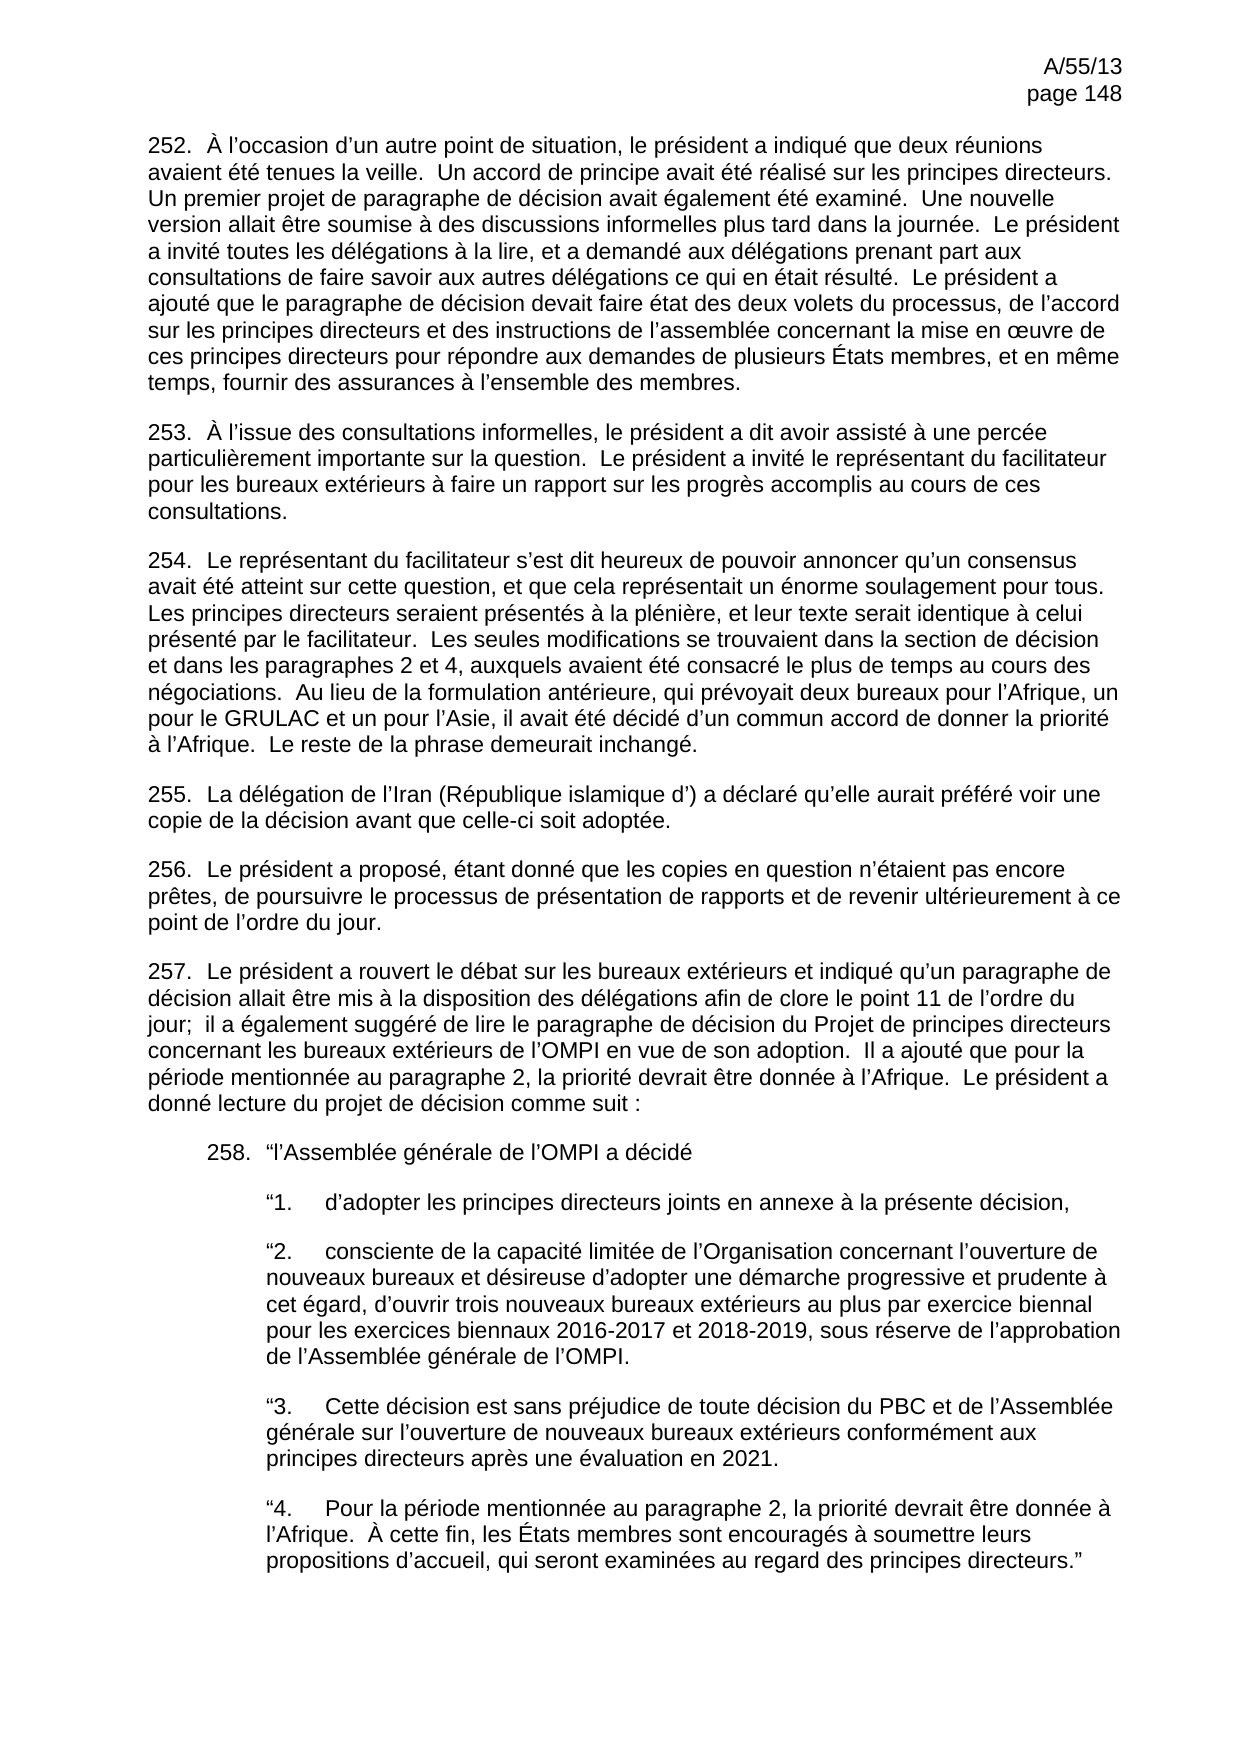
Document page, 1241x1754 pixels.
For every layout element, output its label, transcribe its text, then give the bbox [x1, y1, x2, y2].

text Le représentant du facilitateur s’est dit heureux de pouvoir annoncer qu’un consensus avait été atteint sur cette question, et que cela représentait un énorme soulagement pour tous. Les principes directeurs seraient présentés à la plénière, et leur texte serait identique à celui présenté par le facilitateur. Les seules modifications se trouvaient dans la section de décision et dans les paragraphes 2 et 4, auxquels avaient été consacré le plus de temps au cours des négociations. Au lieu de la formulation antérieure, qui prévoyait deux bureaux pour l’Afrique, un pour le GRULAC et un pour l’Asie, il avait été décidé d’un commun accord de donner la priorité à l’Afrique. Le reste de la phrase demeurait inchangé. [148, 547, 1122, 758]
text À l’occasion d’un autre point de situation, le président a indiqué que deux réunions avaient été tenues la veille. Un accord de principe avait été réalisé sur les principes directeurs. Un premier projet de paragraphe de décision avait également été examiné. Une nouvelle version allait être soumise à des discussions informelles plus tard dans la journée. Le président a invité toutes les délégations à la lire, et a demandé aux délégations prenant part aux consultations de faire savoir aux autres délégations ce qui en était résulté. Le président a ajouté que le paragraphe de décision devait faire état des deux volets du processus, de l’accord sur les principes directeurs et des instructions de l’assemblée concernant la mise en œuvre de ces principes directeurs pour répondre aux demandes de plusieurs États membres, et en même temps, fournir des assurances à l’ensemble des membres. [148, 132, 1122, 396]
text Le président a rouvert le débat sur les bureaux extérieurs et indiqué qu’un paragraphe de décision allait être mis à la disposition des délégations afin de clore le point 11 de l’ordre du jour; il a également suggéré de lire le paragraphe de décision du Projet de principes directeurs concernant les bureaux extérieurs de l’OMPI en vue de son adoption. Il a ajouté que pour la période mentionnée au paragraphe 2, la priorité devrait être donnée à l’Afrique. Le président a donné lecture du projet de décision comme suit : [148, 958, 1122, 1116]
text Le président a proposé, étant donné que les copies en question n’étaient pas encore prêtes, de poursuivre le processus de présentation de rapports et de revenir ultérieurement à ce point de l’ordre du jour. [148, 856, 1122, 935]
text À l’issue des consultations informelles, le président a dit avoir assisté à une percée particulièrement importante sur la question. Le président a invité le représentant du facilitateur pour les bureaux extérieurs à faire un rapport sur les progrès accomplis au cours de ces consultations. [148, 419, 1122, 524]
text La délégation de l’Iran (République islamique d’) a déclaré qu’elle aurait préféré voir une copie de la décision avant que celle-ci soit adoptée. [148, 781, 1122, 833]
list “4. Pour la période mentionnée au paragraphe 2, la priorité devrait être donnée à l’Afrique. À cette fin, les États membres sont encouragés à soumettre leurs propositions d’accueil, qui seront examinées au regard des principes directeurs.” [266, 1494, 1122, 1574]
text “l’Assemblée générale de l’OMPI a décidé [207, 1139, 1122, 1166]
list “1. d’adopter les principes directeurs joints en annexe à la présente décision, [266, 1189, 1122, 1215]
list “3. Cette décision est sans préjudice de toute décision du PBC et de l’Assemblée générale sur l’ouverture de nouveaux bureaux extérieurs conformément aux principes directeurs après une évaluation en 2021. [266, 1393, 1122, 1472]
list “2. consciente de la capacité limitée de l’Organisation concernant l’ouverture de nouveaux bureaux et désireuse d’adopter une démarche progressive et prudente à cet égard, d’ouvrir trois nouveaux bureaux extérieurs au plus par exercice biennal pour les exercices biennaux 2016-2017 et 2018-2019, sous réserve de l’approbation de l’Assemblée générale de l’OMPI. [266, 1238, 1122, 1370]
